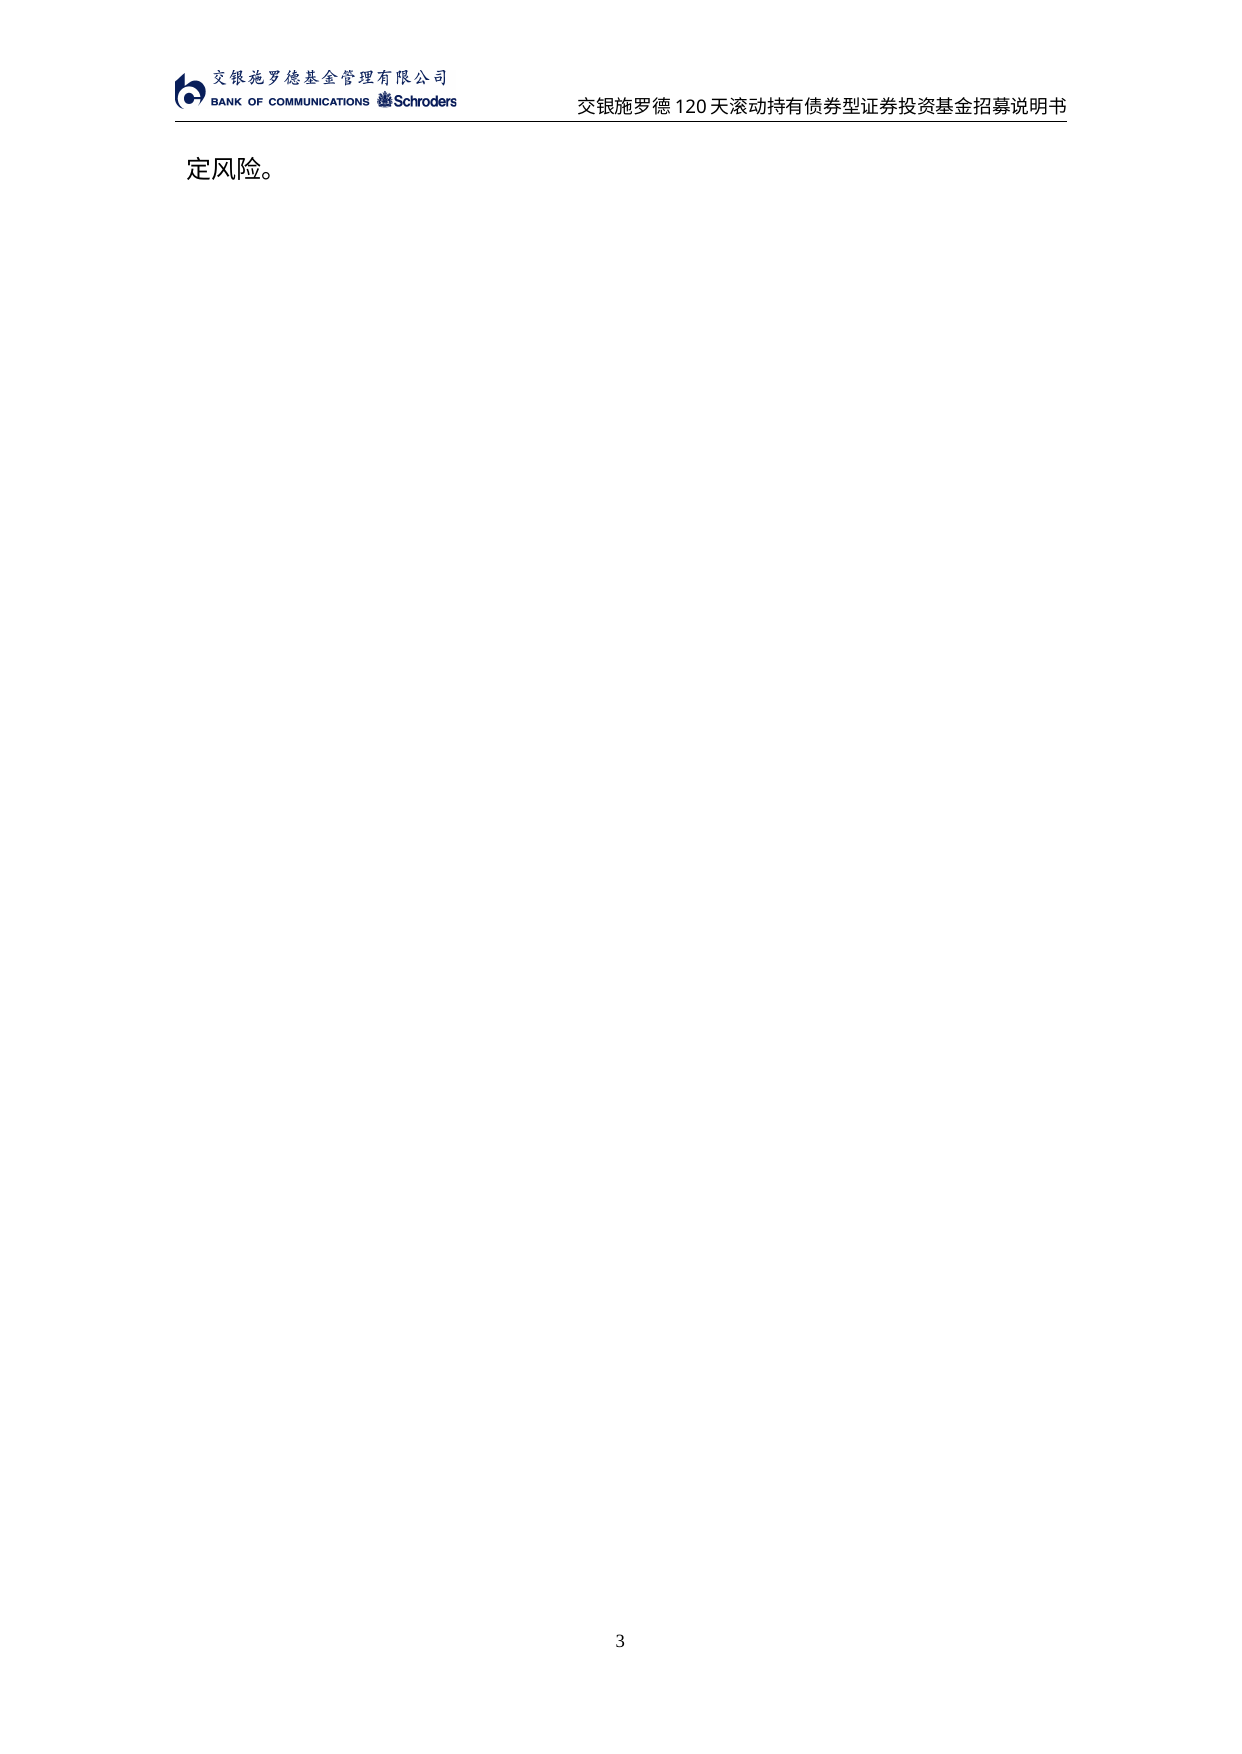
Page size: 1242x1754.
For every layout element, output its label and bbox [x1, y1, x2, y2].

text [186, 150, 1067, 186]
picture [175, 70, 457, 109]
